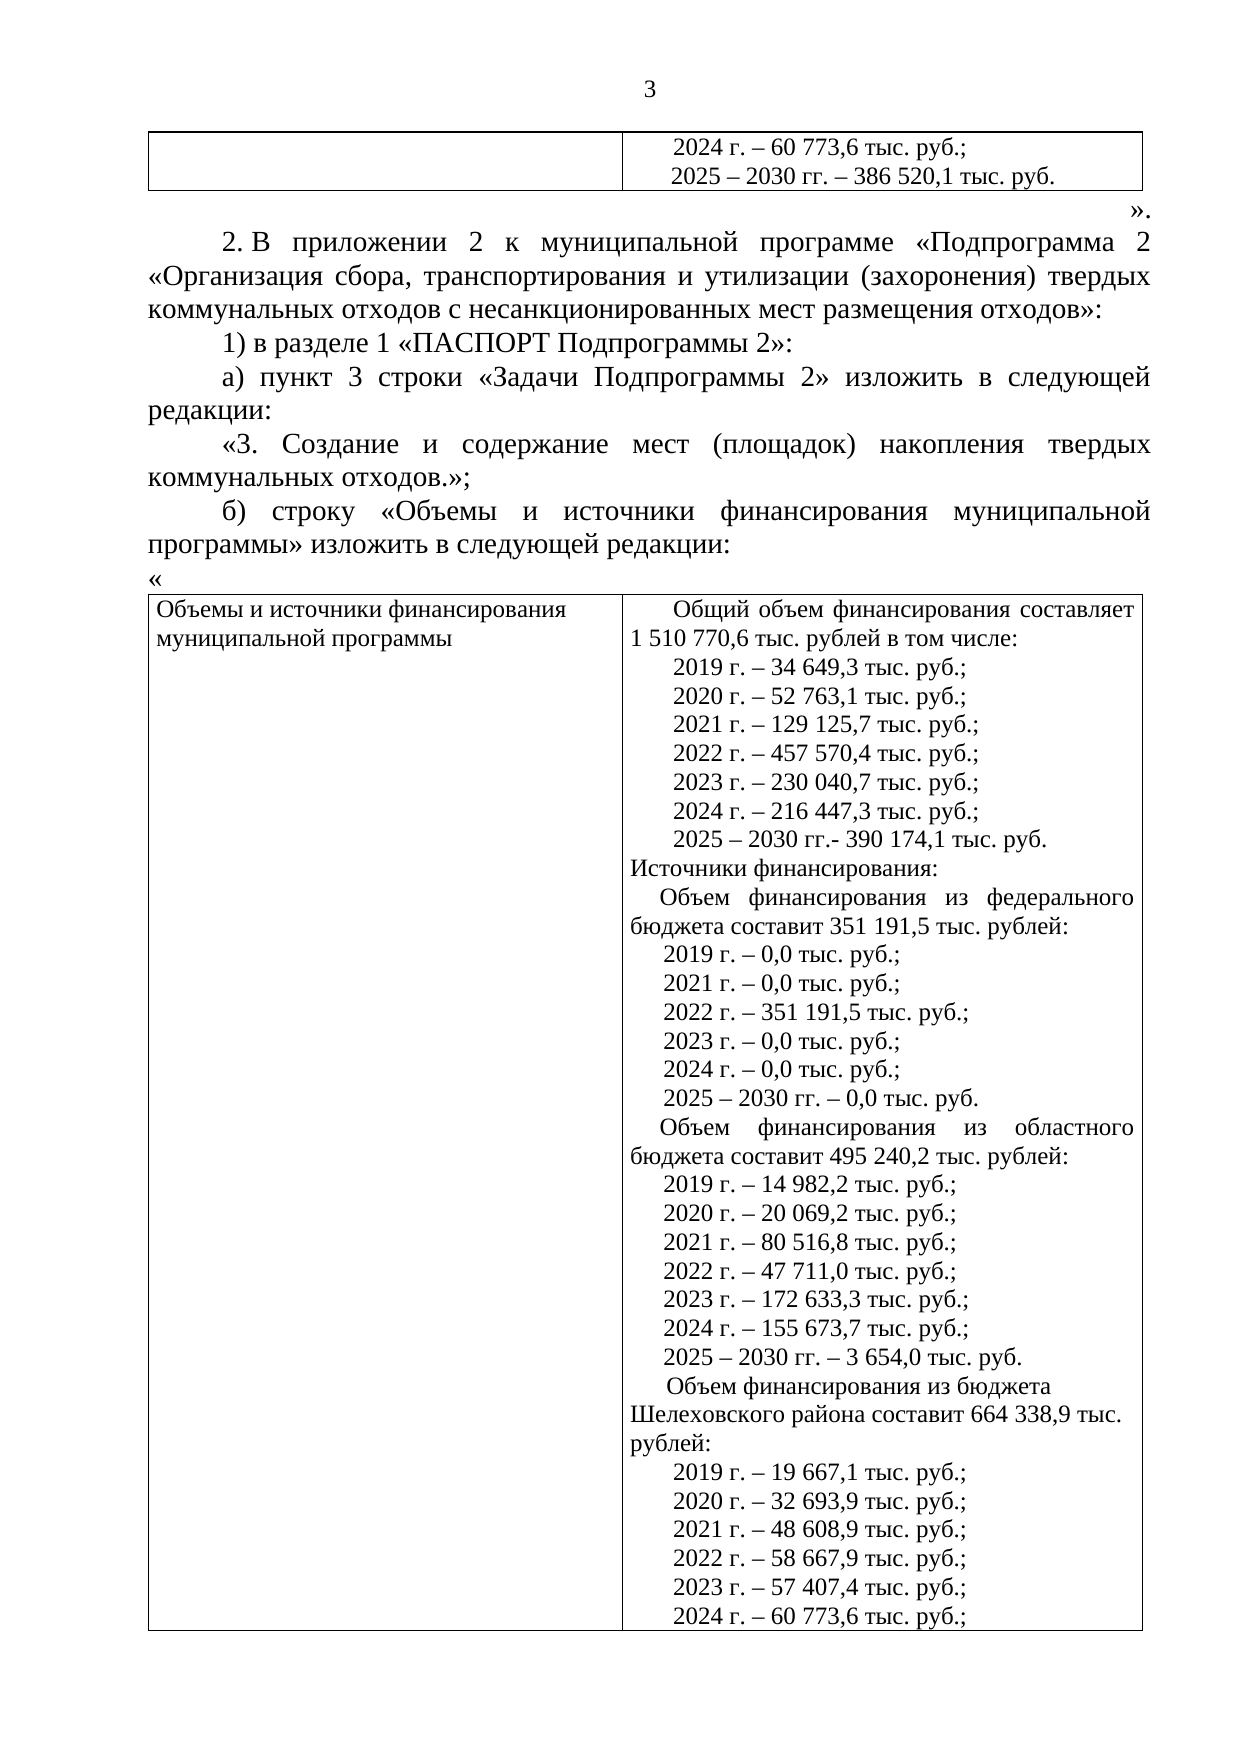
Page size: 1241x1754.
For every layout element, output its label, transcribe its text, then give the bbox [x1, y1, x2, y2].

list а) пункт 3 строки «Задачи Подпрограммы 2» изложить в следующей редакции: [148, 359, 1152, 426]
text « [148, 560, 1152, 593]
list «3. Создание и содержание мест (площадок) накопления твердых коммунальных отходов.»; [148, 426, 1152, 493]
list б) строку «Объемы и источники финансирования муниципальной программы» изложить в следующей редакции: [148, 493, 1152, 560]
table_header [149, 133, 622, 190]
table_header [149, 595, 622, 1629]
list В приложении 2 к муниципальной программе «Подпрограмма 2 «Организация сбора, транспортирования и утилизации (захоронения) твердых коммунальных отходов с несанкционированных мест размещения отходов»: [148, 224, 1152, 325]
text 1) в разделе 1 «ПАСПОРТ Подпрограммы 2»: [148, 325, 1152, 359]
text ». [222, 191, 1152, 224]
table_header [623, 133, 1142, 190]
